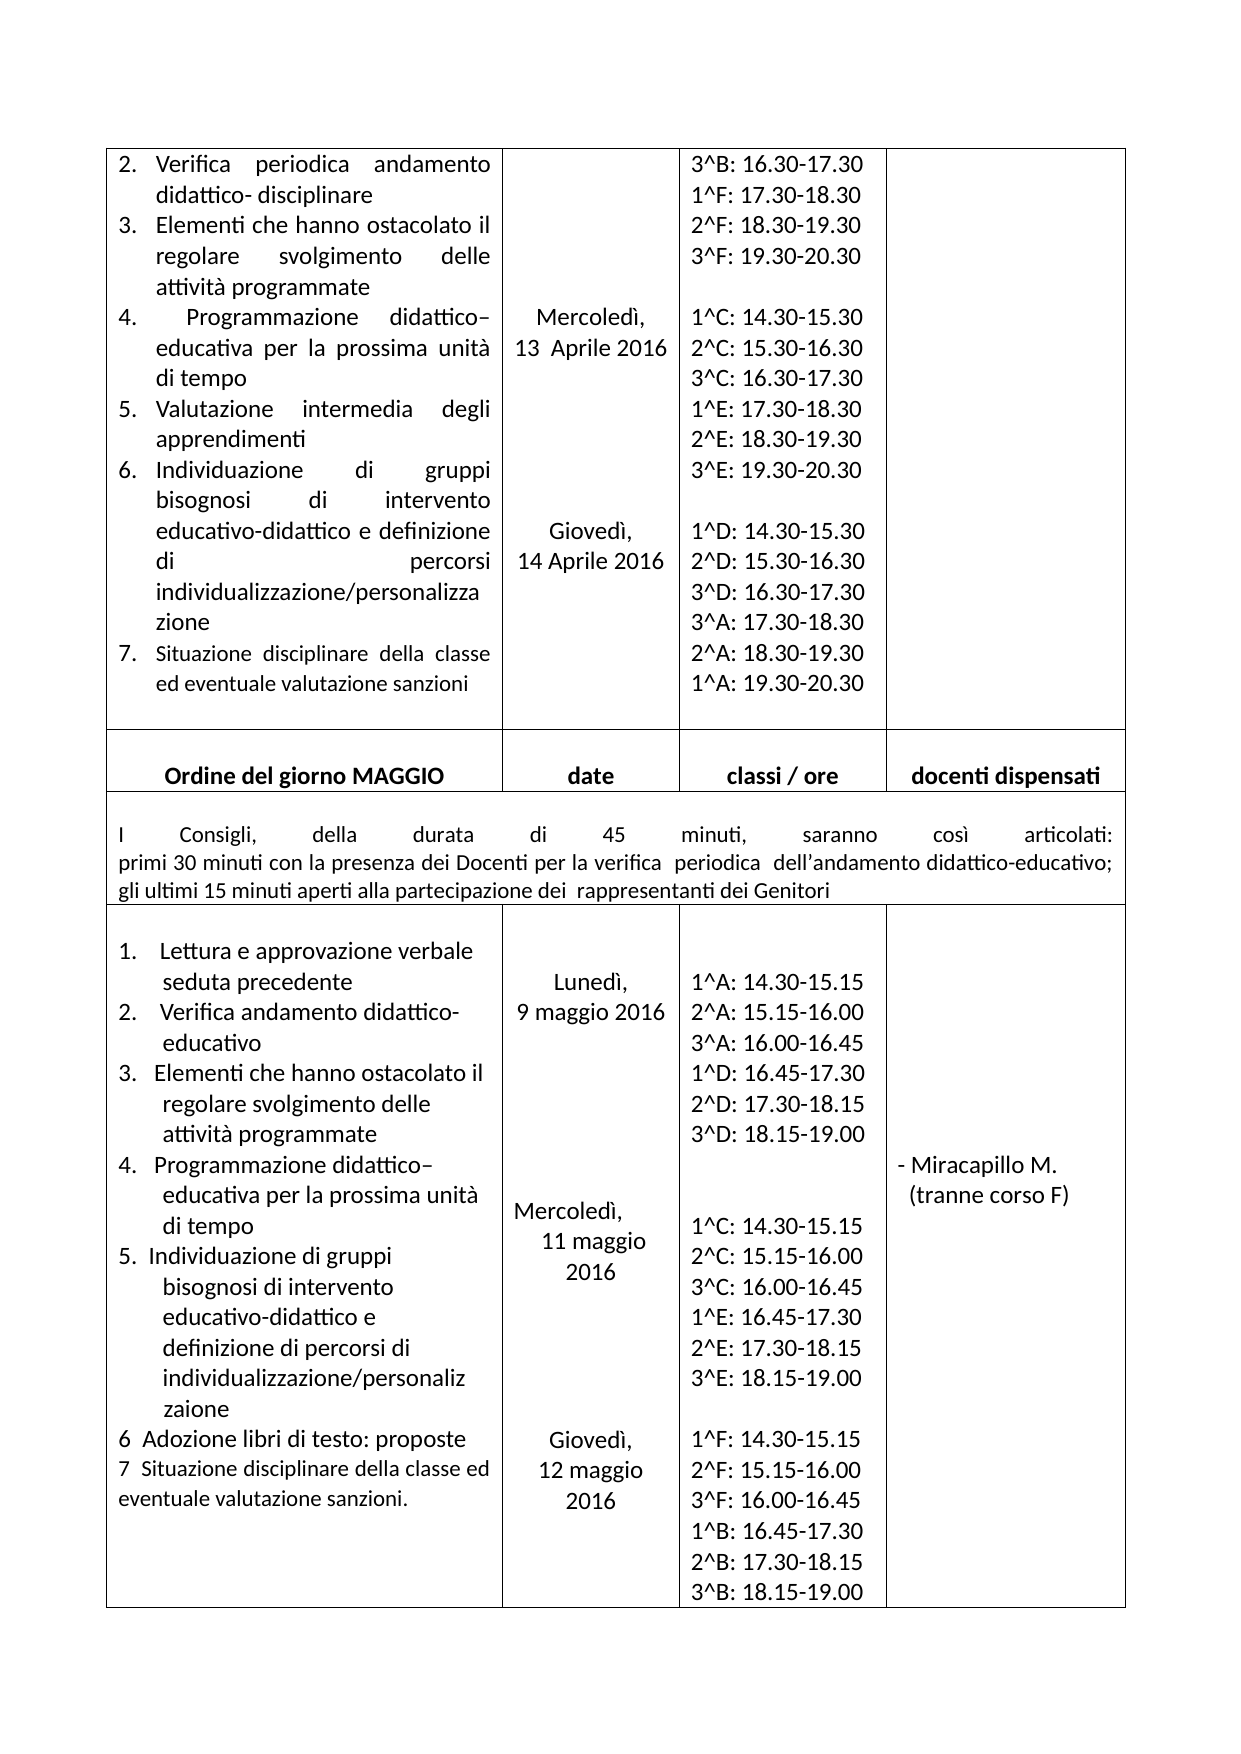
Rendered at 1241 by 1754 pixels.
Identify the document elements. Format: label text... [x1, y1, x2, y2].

table_cell 1^A: 14.30-15.15 2^A: 15.15-16.00 3^A: 16.00-16.45 1^D: 16.45-17.30 2^D: 17.30-18.15 3^D: 18.15-19.00 1^C: 14.30-15.15 2^C: 15.15-16.00 3^C: 16.00-16.45 1^E: 16.45-17.30 2^E: 17.30-18.15 3^E: 18.15-19.00 1^F: 14.30-15.15 2^F: 15.15-16.00 3^F: 16.00-16.45 1^B: 16.45-17.30 2^B: 17.30-18.15 3^B: 18.15-19.00 [680, 905, 886, 1607]
table_cell I Consigli, della durata di 45 minuti, saranno così articolati: primi 30 minuti con la presenza dei Docenti per la verifica periodica dell’andamento didattico-educativo; gli ultimi 15 minuti aperti alla partecipazione dei rappresentanti dei Genitori [107, 792, 1125, 904]
table_cell - Miracapillo M. (tranne corso F) [887, 905, 1125, 1607]
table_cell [503, 149, 679, 728]
table_cell docenti dispensati [887, 730, 1125, 791]
table_cell 1. Lettura e approvazione verbale seduta precedente 2. Verifica andamento didattico- educativo 3. Elementi che hanno ostacolato il regolare svolgimento delle attività programmate 4. Programmazione didattico–educativa per la prossima unità di tempo 5. Individuazione di gruppi bisognosi di intervento educativo-didattico e definizione di percorsi di individualizzazione/personaliz zaione 6 Adozione libri di testo: proposte 7 Situazione disciplinare della classe ed eventuale valutazione sanzioni. [107, 905, 502, 1607]
table_cell classi / ore [680, 730, 886, 791]
table_cell [887, 149, 1125, 728]
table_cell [680, 149, 886, 728]
table_cell Ordine del giorno MAGGIO [107, 730, 502, 791]
table_cell date [503, 730, 679, 791]
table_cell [107, 149, 502, 728]
table_cell Lunedì, 9 maggio 2016 Mercoledì, 11 maggio 2016 Giovedì, 12 maggio 2016 [503, 905, 679, 1607]
